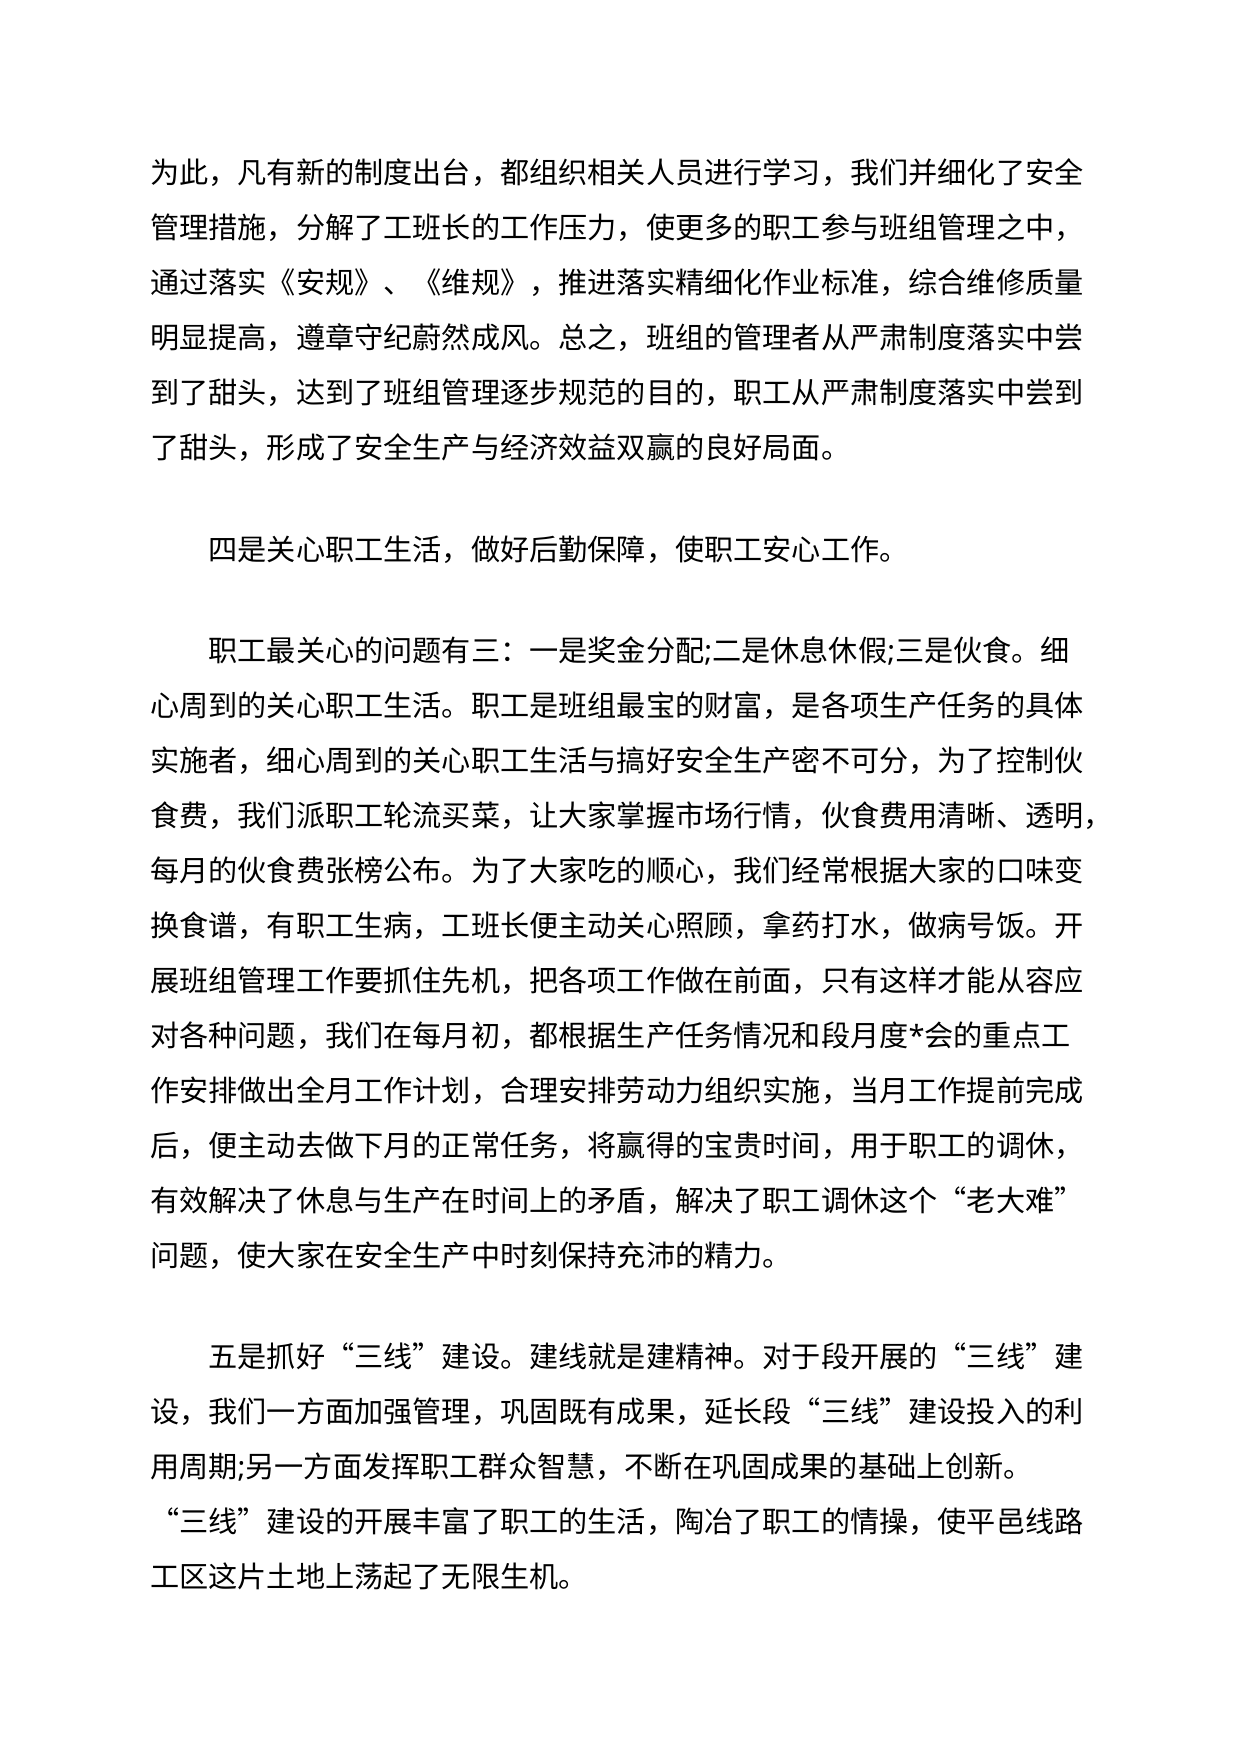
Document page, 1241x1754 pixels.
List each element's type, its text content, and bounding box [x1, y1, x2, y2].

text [150, 150, 1090, 467]
text 四是关心职工生活，做好后勤保障，使职工安心工作。 [150, 526, 1090, 568]
text 职工最关心的问题有三：一是奖金分配;二是休息休假;三是伙食。细心周到的关心职工生活。职工是班组最宝的财富，是各项生产任务的具体实施者，细心周到的关心职工生活与搞好安全生产密不可分，为了控制伙食费，我们派职工轮流买菜，让大家掌握市场行情，伙食费用清晰、透明，每月的伙食费张榜公布。为了大家吃的顺心，我们经常根据大家的口味变换食谱，有职工生病，工班长便主动关心照顾，拿药打水，做病号饭。开展班组管理工作要抓住先机，把各项工作做在前面，只有这样才能从容应对各种问题，我们在每月初，都根据生产任务情况和段月度*会的重点工作安排做出全月工作计划，合理安排劳动力组织实施，当月工作提前完成后，便主动去做下月的正常任务，将赢得的宝贵时间，用于职工的调休，有效解决了休息与生产在时间上的矛盾，解决了职工调休这个“老大难”问题，使大家在安全生产中时刻保持充沛的精力。 [150, 628, 1090, 1274]
text 五是抓好“三线”建设。建线就是建精神。对于段开展的“三线”建设，我们一方面加强管理，巩固既有成果，延长段“三线”建设投入的利用周期;另一方面发挥职工群众智慧，不断在巩固成果的基础上创新。“三线”建设的开展丰富了职工的生活，陶冶了职工的情操，使平邑线路工区这片土地上荡起了无限生机。 [150, 1334, 1090, 1596]
